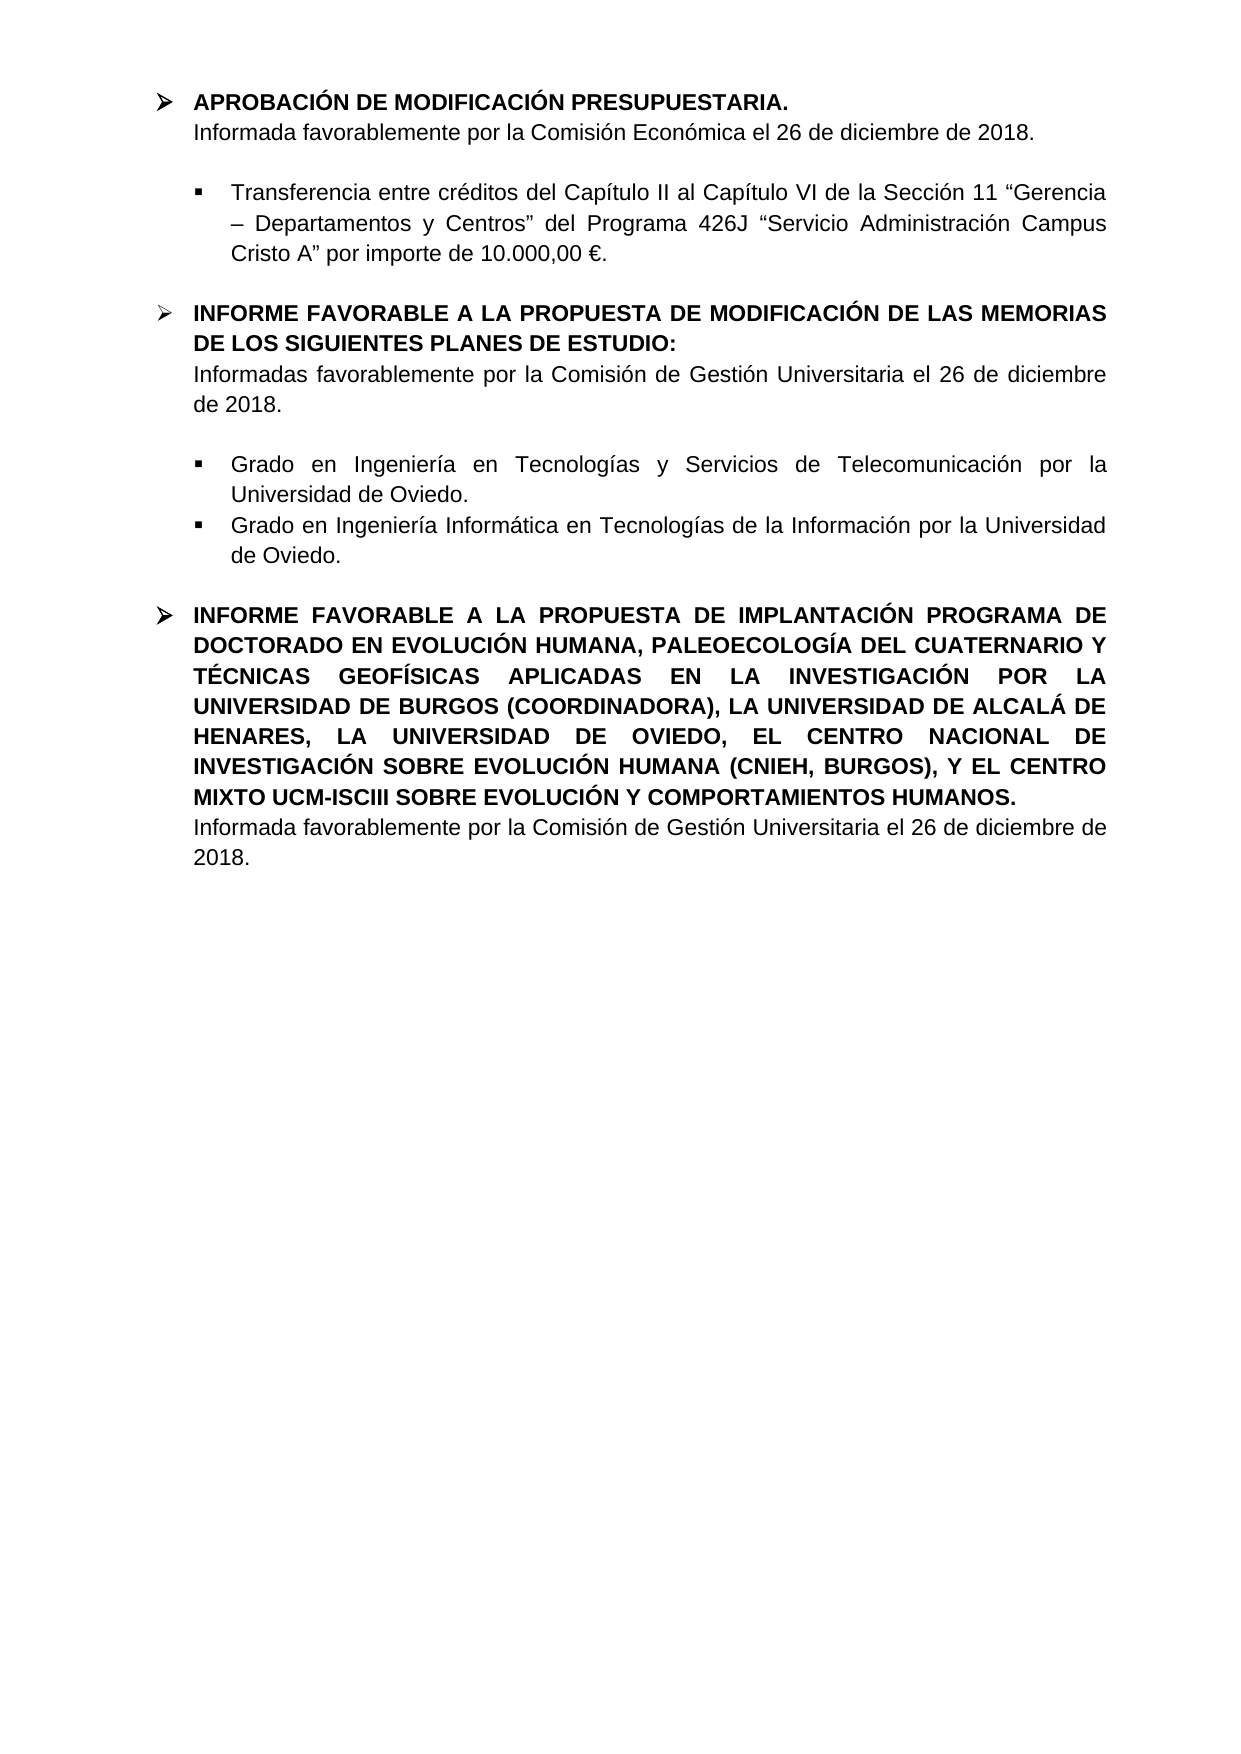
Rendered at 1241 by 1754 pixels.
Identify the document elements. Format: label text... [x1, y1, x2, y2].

list Grado en Ingeniería Informática en Tecnologías de la Información por la Universidad de Oviedo. [193, 512, 1107, 568]
list Grado en Ingeniería en Tecnologías y Servicios de Telecomunicación por la Universidad de Oviedo. [193, 451, 1107, 508]
list Informadas favorablemente por la Comisión de Gestión Universitaria el 26 de diciembre de 2018. [193, 361, 1107, 417]
list APROBACIÓN DE MODIFICACIÓN PRESUPUESTARIA. [156, 89, 1107, 115]
list INFORME FAVORABLE A LA PROPUESTA DE IMPLANTACIÓN PROGRAMA DE DOCTORADO EN EVOLUCIÓN HUMANA, PALEOECOLOGÍA DEL CUATERNARIO Y TÉCNICAS GEOFÍSICAS APLICADAS EN LA INVESTIGACIÓN POR LA UNIVERSIDAD DE BURGOS (COORDINADORA), LA UNIVERSIDAD DE ALCALÁ DE HENARES, LA UNIVERSIDAD DE OVIEDO, EL CENTRO NACIONAL DE INVESTIGACIÓN SOBRE EVOLUCIÓN HUMANA (CNIEH, BURGOS), Y EL CENTRO MIXTO UCM-ISCIII SOBRE EVOLUCIÓN Y COMPORTAMIENTOS HUMANOS. [156, 602, 1107, 810]
list Informada favorablemente por la Comisión de Gestión Universitaria el 26 de diciembre de 2018. [193, 814, 1107, 870]
list INFORME FAVORABLE A LA PROPUESTA DE MODIFICACIÓN DE LAS MEMORIAS DE LOS SIGUIENTES PLANES DE ESTUDIO: [156, 300, 1107, 357]
list Transferencia entre créditos del Capítulo II al Capítulo VI de la Sección 11 “Gerencia – Departamentos y Centros” del Programa 426J “Servicio Administración Campus Cristo A” por importe de 10.000,00 €. [193, 179, 1107, 266]
list Informada favorablemente por la Comisión Económica el 26 de diciembre de 2018. [193, 119, 1107, 145]
